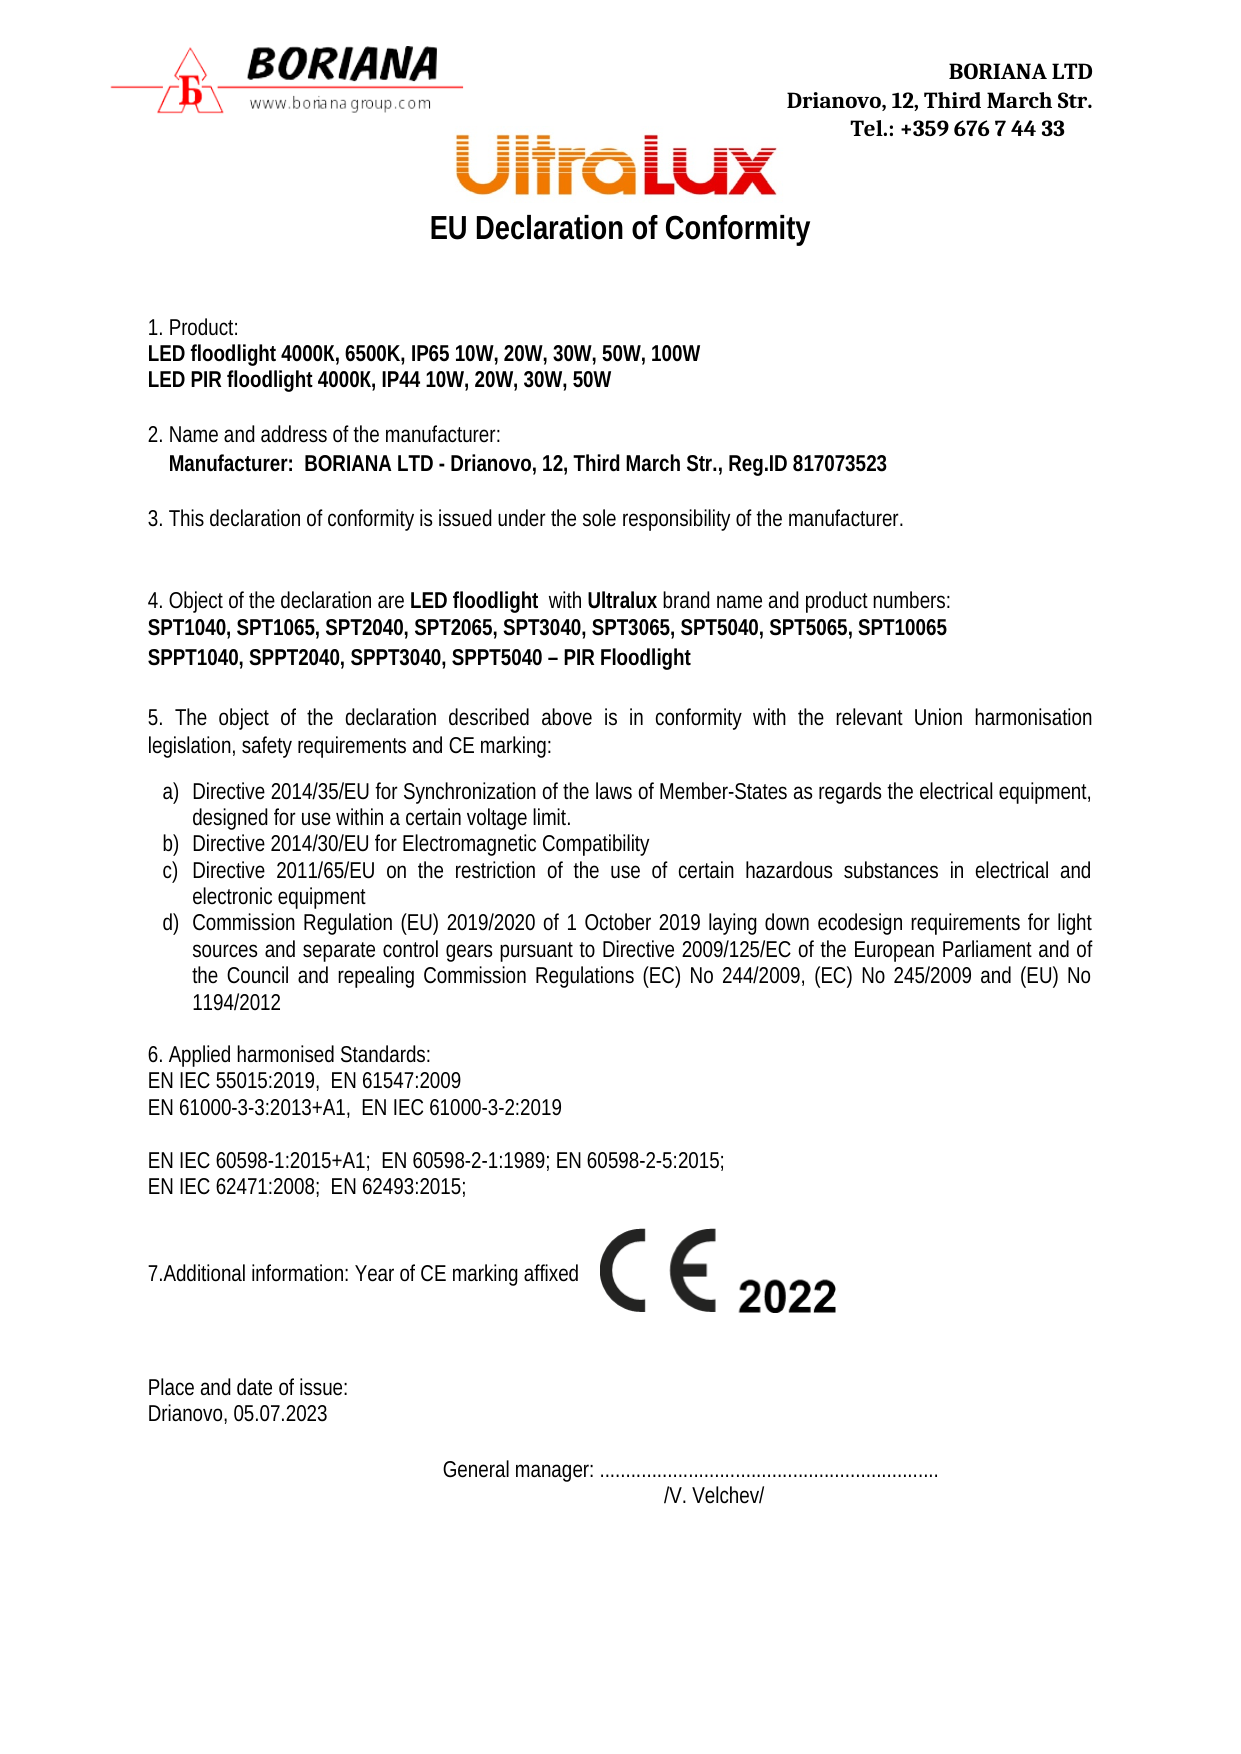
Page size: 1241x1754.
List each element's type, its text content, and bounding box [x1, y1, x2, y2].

text 5. The object of the declaration described above is in conformity with the relevant Union harmonisation legislation, safety requirements and CE marking: [148, 704, 1093, 759]
text SPPT1040, SPPT2040, SPPT3040, SPPT5040 – PIR Floodlight [148, 644, 1093, 670]
text Drianovo, 05.07.2023 [148, 1400, 1093, 1427]
text 6. Applied harmonised Standards: [148, 1041, 1093, 1067]
text 4. Object of the declaration are LED floodlight with Ultralux brand name and product numbers: [148, 587, 1093, 613]
list Directive 2014/35/EU for Synchronization of the laws of Member-States as regards the electrical equipment, designed for use within a certain voltage limit. [162, 778, 1093, 830]
text EN IEC 60598-1:2015+А1; EN 60598-2-1:1989; EN 60598-2-5:2015; [148, 1147, 1093, 1173]
text 1. Product: [148, 314, 1093, 340]
text Place and date of issue: [148, 1374, 1093, 1400]
text LED floodlight 4000К, 6500K, IP65 10W, 20W, 30W, 50W, 100W [148, 340, 1093, 366]
list Directive 2014/30/EU for Electromagnetic Compatibility [162, 830, 1093, 857]
text EN IEC 55015:2019, EN 61547:2009 [148, 1067, 1093, 1094]
text General manager: ................................................................. /V. Velchev/ [443, 1456, 1093, 1508]
text LED PIR floodlight 4000К, IP44 10W, 20W, 30W, 50W [148, 366, 1093, 393]
list Commission Regulation (EU) 2019/2020 of 1 October 2019 laying down ecodesign requirements for light sources and separate control gears pursuant to Directive 2009/125/EC of the European Parliament and of the Council and repealing Commission Regulations (EC) No 244/2009, (EC) No 245/2009 and (EU) No 1194/2012 [162, 909, 1093, 1015]
text Manufacturer: BORIANA LTD - Drianovo, 12, Third March Str., Reg.ID 817073523 [148, 450, 1093, 476]
text 3. This declaration of conformity is issued under the sole responsibility of the manufacturer. [148, 505, 1093, 532]
text EN 61000-3-3:2013+A1, EN IEC 61000-3-2:2019 [148, 1094, 1093, 1120]
text EU Declaration of Conformity [148, 208, 1093, 246]
text 7.Additional information: Year of CE marking affixed [148, 1228, 1093, 1318]
text 2. Name and address of the manufacturer: [148, 421, 1093, 448]
text EN IEC 62471:2008; EN 62493:2015; [148, 1173, 1093, 1199]
picture [600, 1228, 837, 1314]
list Directive 2011/65/ЕU on the restriction of the use of certain hazardous substances in electrical and electronic equipment [162, 857, 1093, 909]
picture [444, 126, 787, 203]
text SPT1040, SPT1065, SPT2040, SPT2065, SPT3040, SPT3065, SPT5040, SPT5065, SPT10065 [148, 613, 1093, 640]
